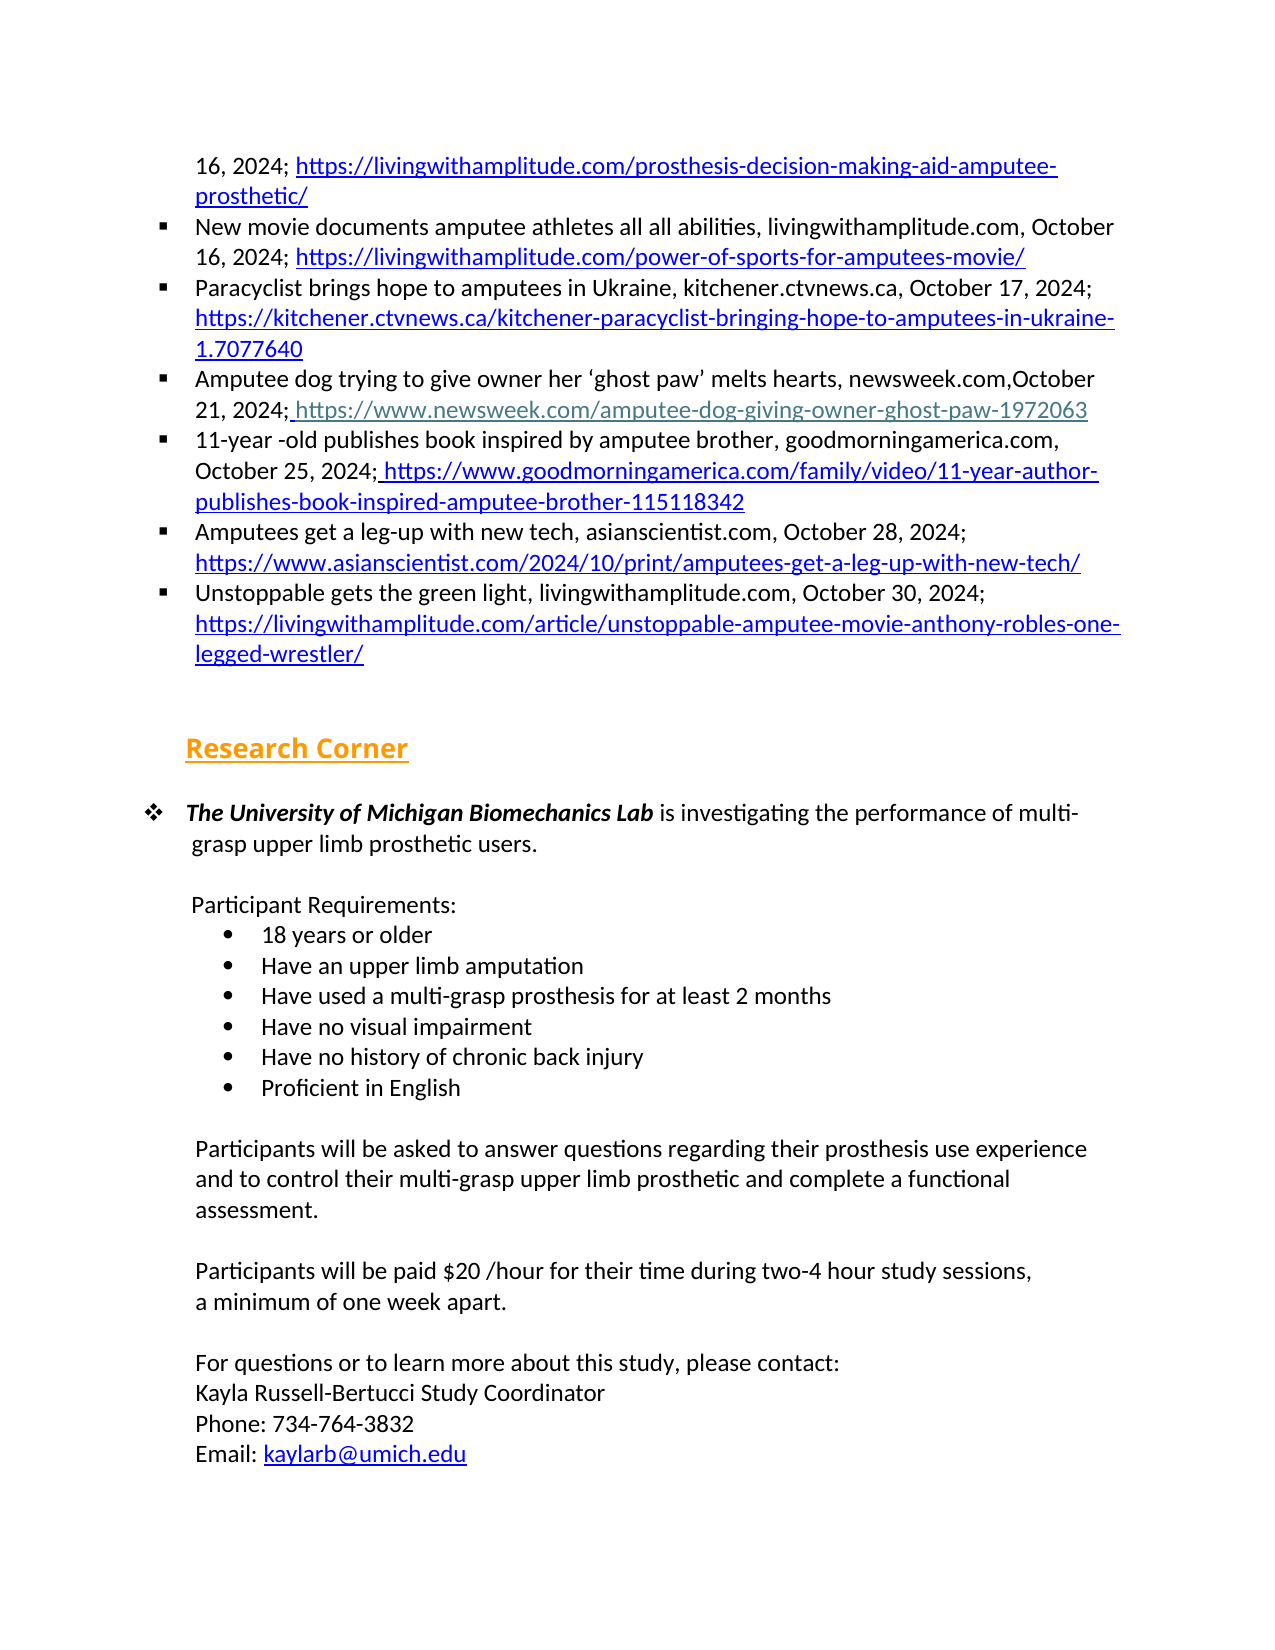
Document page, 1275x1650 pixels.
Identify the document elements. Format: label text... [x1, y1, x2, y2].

list Have no visual impairment [223, 1011, 1125, 1041]
text Research Corner [150, 730, 1125, 767]
text Kayla Russell-Bertucci Study Coordinator [150, 1377, 1125, 1408]
list 11-year -old publishes book inspired by amputee brother, goodmorningamerica.com, October 25, 2024; https://www.goodmorningamerica.com/family/video/11-year-author-publishes-book-inspired-amputee-brother-115118342 [157, 425, 1125, 516]
list New movie documents amputee athletes all all abilities, livingwithamplitude.com, October 16, 2024; https://livingwithamplitude.com/power-of-sports-for-amputees-movie/ [157, 211, 1125, 272]
list Unstoppable gets the green light, livingwithamplitude.com, October 30, 2024; https://livingwithamplitude.com/article/unstoppable-amputee-movie-anthony-robles-one-legged-wrestler/ [157, 577, 1125, 669]
text Participants will be asked to answer questions regarding their prosthesis use experience [150, 1133, 1125, 1163]
text grasp upper limb prosthetic users. [180, 828, 1125, 858]
list The University of Michigan Biomechanics Lab is investigating the performance of multi- [142, 797, 1125, 828]
list Have no history of chronic back injury [223, 1041, 1125, 1072]
list Have an upper limb amputation [223, 950, 1125, 980]
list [157, 150, 1125, 211]
text Participants will be paid $20 /hour for their time during two-4 hour study sessions, [150, 1255, 1125, 1286]
list Amputee dog trying to give owner her ‘ghost paw’ melts hearts, newsweek.com,October 21, 2024; https://www.newsweek.com/amputee-dog-giving-owner-ghost-paw-1972063 [157, 364, 1125, 425]
text Phone: 734-764-3832 [150, 1408, 1125, 1438]
list Proficient in English [223, 1072, 1125, 1102]
text Participant Requirements: [180, 889, 1125, 919]
list Have used a multi-grasp prosthesis for at least 2 months [223, 980, 1125, 1011]
text a minimum of one week apart. [150, 1286, 1125, 1316]
list Paracyclist brings hope to amputees in Ukraine, kitchener.ctvnews.ca, October 17, 2024; https://kitchener.ctvnews.ca/kitchener-paracyclist-bringing-hope-to-amputees-in-ukraine-1.7077640 [157, 272, 1125, 364]
list 18 years or older [223, 919, 1125, 950]
text Email: kaylarb@umich.edu [150, 1438, 1125, 1469]
list Amputees get a leg-up with new tech, asianscientist.com, October 28, 2024; https://www.asianscientist.com/2024/10/print/amputees-get-a-leg-up-with-new-tech/ [157, 516, 1125, 577]
text and to control their multi-grasp upper limb prosthetic and complete a functional [150, 1163, 1125, 1194]
text For questions or to learn more about this study, please contact: [150, 1347, 1125, 1377]
text assessment. [150, 1194, 1125, 1224]
